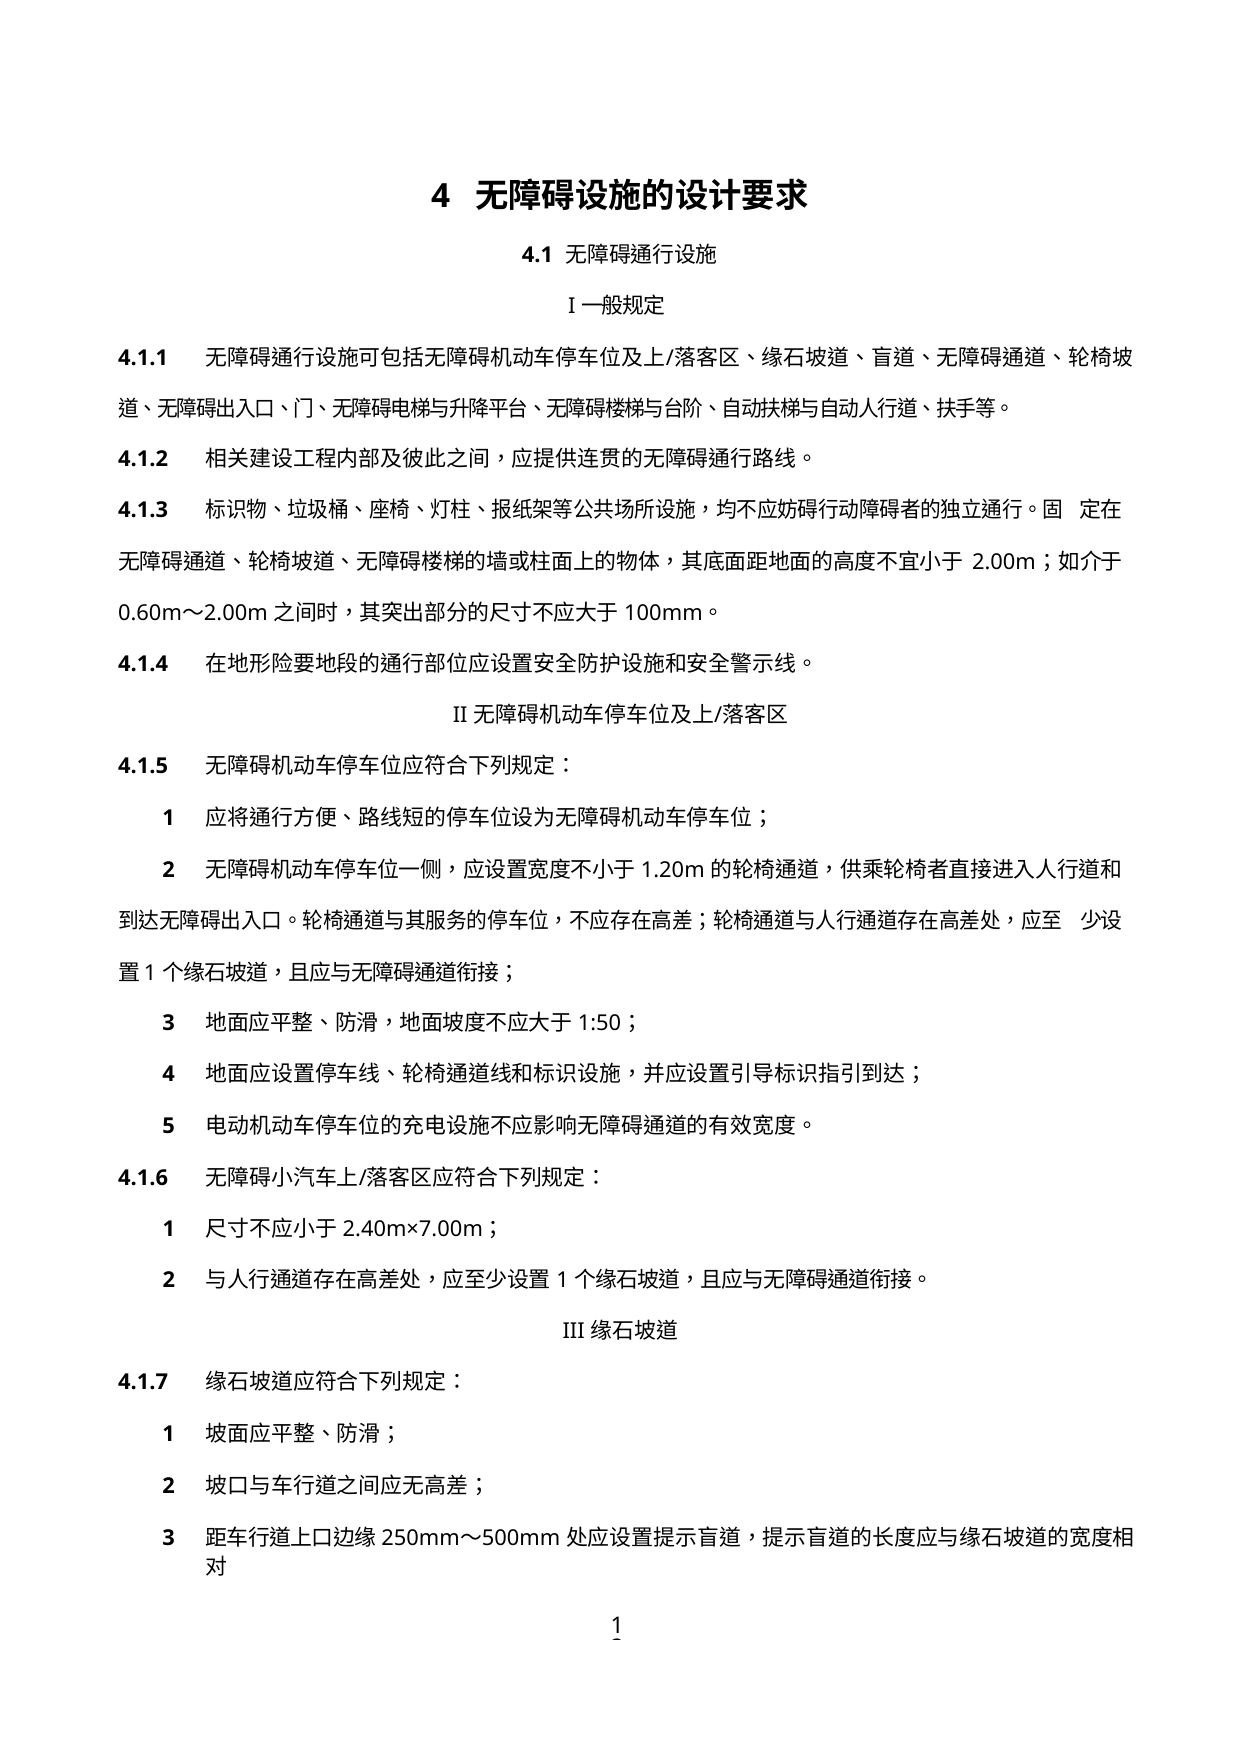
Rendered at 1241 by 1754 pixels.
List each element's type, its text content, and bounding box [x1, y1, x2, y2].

list 无障碍通行设施可包括无障碍机动车停车位及上/落客区、缘石坡道、盲道、无障碍通道、轮椅坡道、无障碍出入口、门、无障碍电梯与升降平台、无障碍楼梯与台阶、自动扶梯与自动人行道、扶手等。 [118, 341, 1133, 423]
list 相关建设工程内部及彼此之间，应提供连贯的无障碍通行路线。 [118, 444, 1155, 472]
text III 缘石坡道 [96, 1314, 1144, 1344]
list 无障碍机动车停车位一侧，应设置宽度不小于 1.20m 的轮椅通道，供乘轮椅者直接进入人行道和到达无障碍出入口。轮椅通道与其服务的停车位，不应存在高差；轮椅通道与人行通道存在高差处，应至 少设置 1 个缘石坡道，且应与无障碍通道衔接； [118, 854, 1122, 987]
list 地面应平整、防滑，地面坡度不应大于 1:50； [162, 1008, 1155, 1036]
list 无障碍通行设施I 一般规定 [522, 238, 718, 320]
list 在地形险要地段的通行部位应设置安全防护设施和安全警示线。 [118, 649, 1155, 677]
list 地面应设置停车线、轮椅通道线和标识设施，并应设置引导标识指引到达； [162, 1058, 1155, 1088]
list 坡面应平整、防滑； [162, 1418, 1155, 1448]
list 应将通行方便、路线短的停车位设为无障碍机动车停车位； [162, 802, 1155, 832]
list 无障碍小汽车上/落客区应符合下列规定： 1 尺寸不应小于 2.40m×7.00m； [118, 1162, 611, 1243]
list 缘石坡道应符合下列规定： [118, 1366, 1155, 1396]
list 距车行道上口边缘 250mm～500mm 处应设置提示盲道，提示盲道的长度应与缘石坡道的宽度相对 [162, 1522, 1155, 1581]
list 坡口与车行道之间应无高差； [162, 1470, 1155, 1500]
list 无障碍机动车停车位应符合下列规定： [118, 750, 1155, 780]
subtitle 无障碍设施的设计要求 [431, 172, 1155, 217]
list 标识物、垃圾桶、座椅、灯柱、报纸架等公共场所设施，均不应妨碍行动障碍者的独立通行。固 定在无障碍通道、轮椅坡道、无障碍楼梯的墙或柱面上的物体，其底面距地面的高度不宜小于 2.00m；如介于 0.60m～2.00m 之间时，其突出部分的尺寸不应大于 100mm。 [118, 494, 1122, 627]
text II 无障碍机动车停车位及上/落客区 [96, 699, 1144, 728]
list 电动机动车停车位的充电设施不应影响无障碍通道的有效宽度。 [162, 1110, 1155, 1140]
text 2 与人行通道存在高差处，应至少设置 1 个缘石坡道，且应与无障碍通道衔接。 [162, 1265, 1155, 1293]
